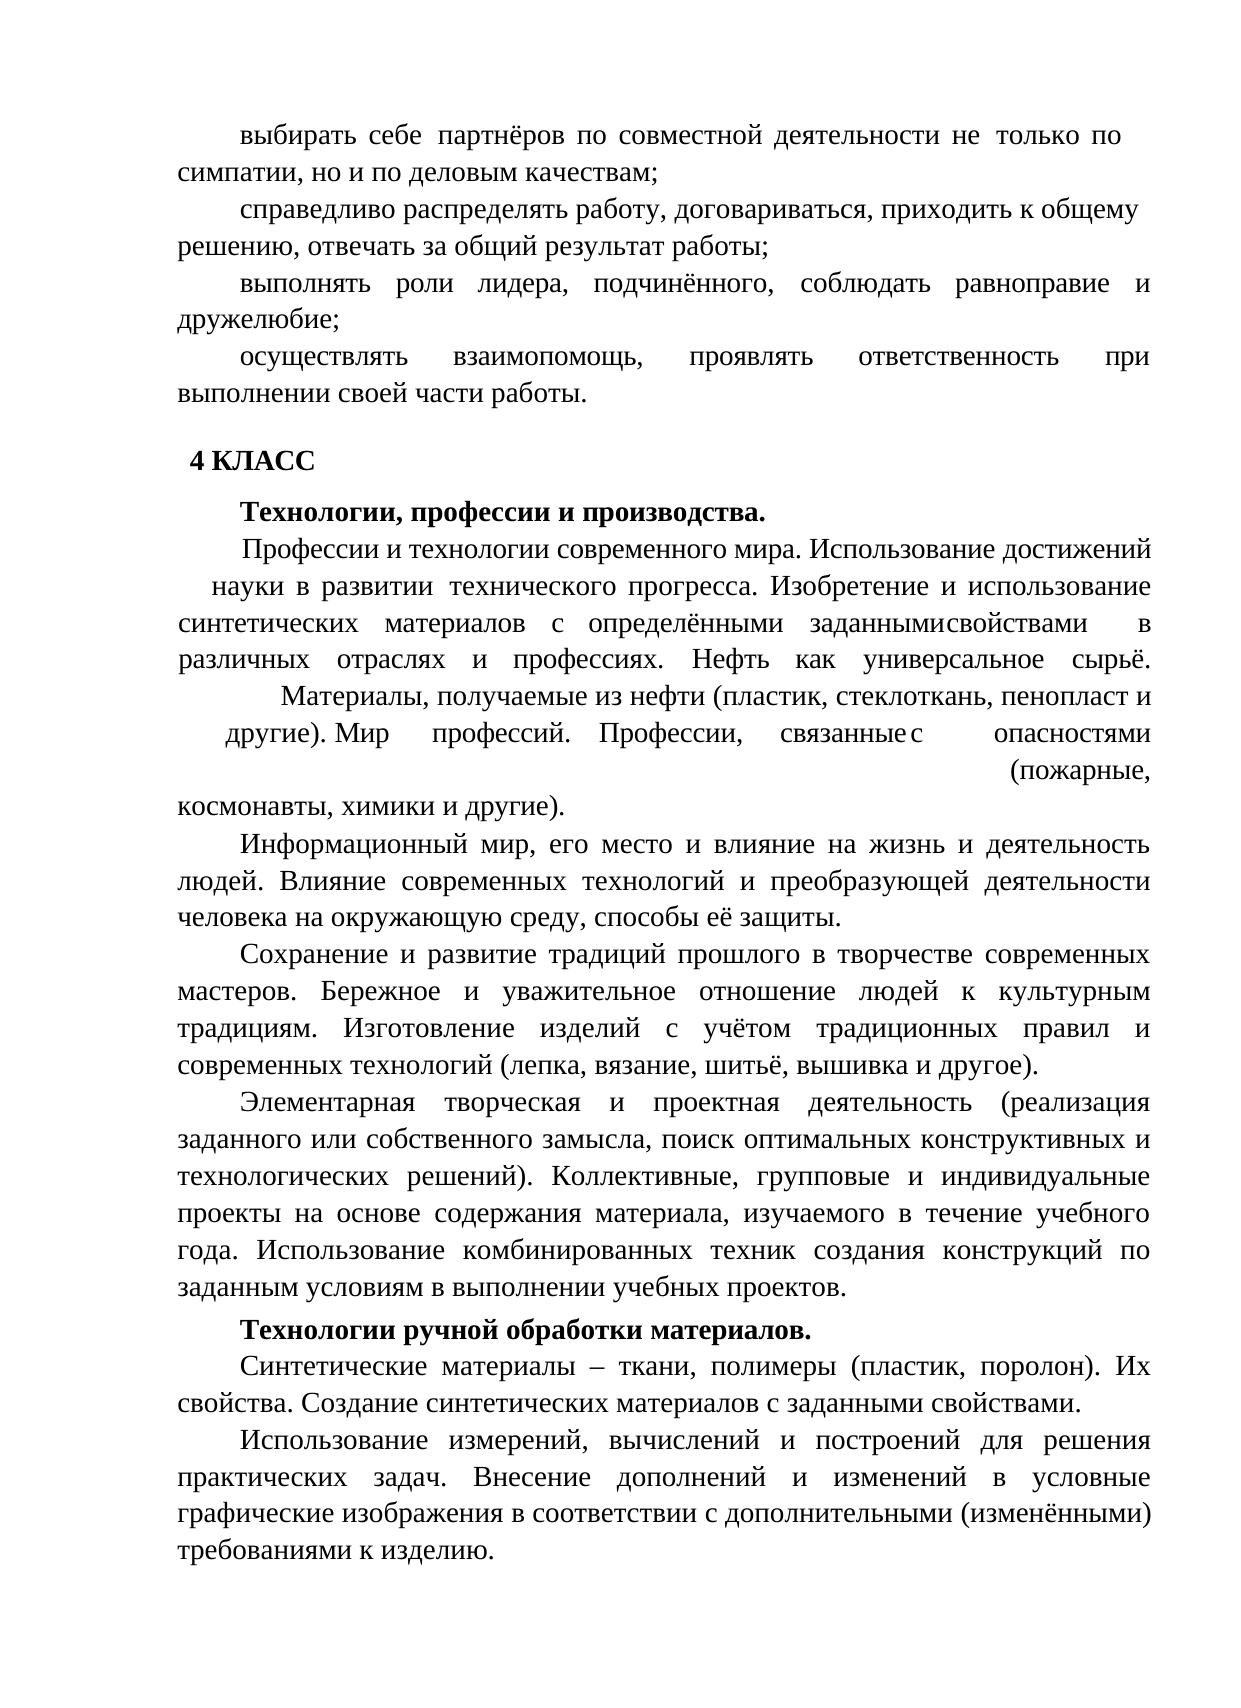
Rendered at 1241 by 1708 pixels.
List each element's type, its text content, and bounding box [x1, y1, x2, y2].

subtitle 4 КЛАСС [189, 443, 1166, 477]
text выполнять роли лидера, подчинённого, соблюдать равноправие и дружелюбие; [177, 265, 1151, 335]
text осуществлять взаимопомощь, проявлять ответственность при выполнении своей части работы. [177, 338, 1151, 409]
text Синтетические материалы – ткани, полимеры (пластик, поролон). Их свойства. Создание синтетических материалов с заданными свойствами. [177, 1348, 1152, 1418]
subtitle Технологии ручной обработки материалов. [239, 1312, 1166, 1345]
text Элементарная творческая и проектная деятельность (реализация заданного или собственного замысла, поиск оптимальных конструктивных и технологических решений). Коллективные, групповые и индивидуальные проекты на основе содержания материала, изучаемого в течение учебного года. Использование комбинированных техник создания конструкций по заданным условиям в выполнении учебных проектов. [177, 1084, 1151, 1302]
text выбирать себе партнёров по совместной деятельности не только по симпатии, но и по деловым качествам; [177, 117, 1166, 187]
subtitle Технологии, профессии и производства. [239, 494, 1166, 528]
text Информационный мир, его место и влияние на жизнь и деятельность людей. Влияние современных технологий и преобразующей деятельности человека на окружающую среду, способы её защиты. [177, 826, 1151, 933]
text космонавты, химики и другие). [177, 789, 1166, 822]
text справедливо распределять работу, договариваться, приходить к общему решению, отвечать за общий результат работы; [177, 191, 1166, 261]
text Использование измерений, вычислений и построений для решения практических задач. Внесение дополнений и изменений в условные графические изображения в соответствии с дополнительными (изменёнными) требованиями к изделию. [177, 1422, 1152, 1566]
text Профессии и технологии современного мира. Использование достижений науки в развитии технического прогресса. Изобретение и использование синтетических материалов с определёнными заданными свойствами в различных отраслях и профессиях. Нефть как универсальное сырьё. Материалы, получаемые из нефти (пластик, стеклоткань, пенопласт и другие). Мир профессий. Профессии, связанные с опасностями (пожарные, [177, 531, 1151, 786]
text Сохранение и развитие традиций прошлого в творчестве современных мастеров. Бережное и уважительное отношение людей к культурным традициям. Изготовление изделий с учётом традиционных правил и современных технологий (лепка, вязание, шитьё, вышивка и другое). [177, 936, 1151, 1081]
